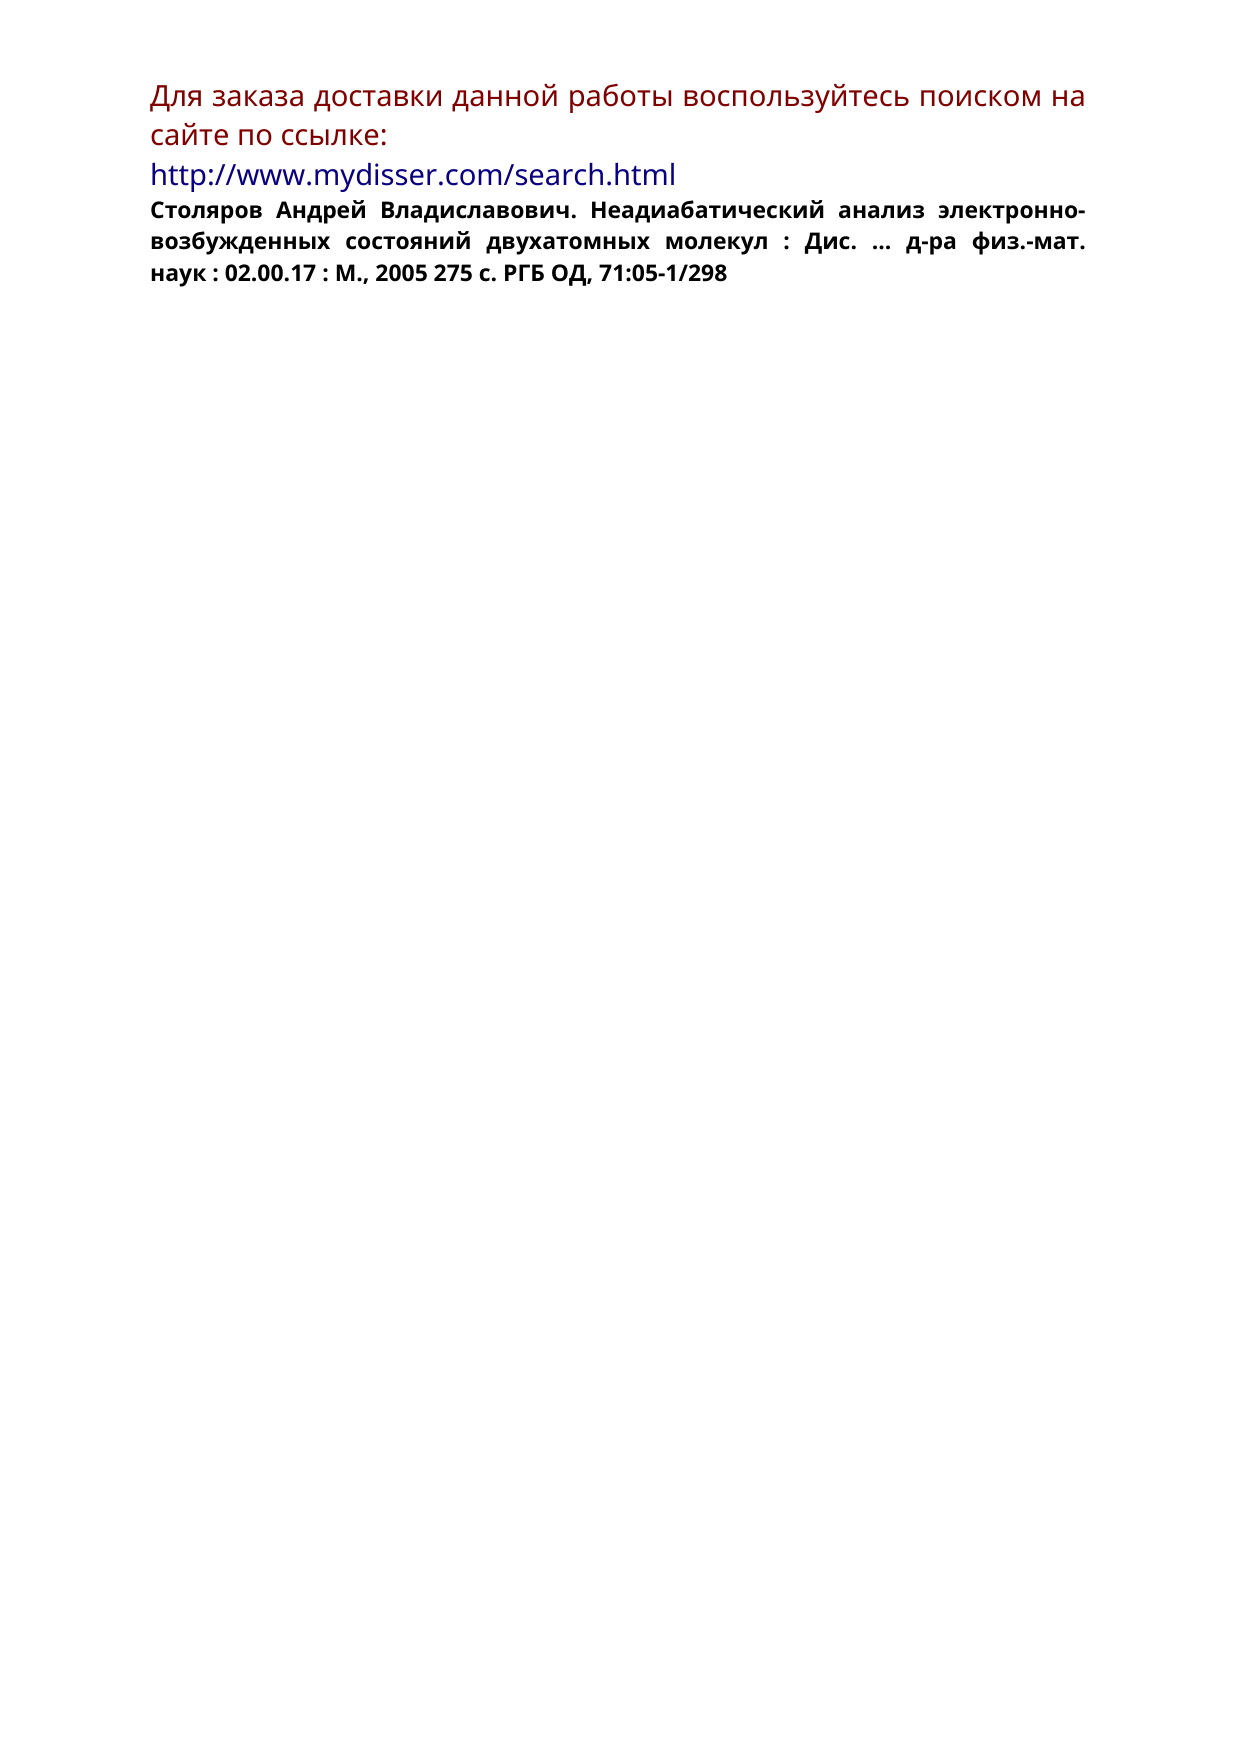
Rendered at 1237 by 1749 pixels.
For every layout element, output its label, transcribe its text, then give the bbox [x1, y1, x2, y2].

text Столяров Андрей Владиславович. Неадиабатический анализ электронно-возбужденных состояний двухатомных молекул : Дис. ... д-ра физ.-мат. наук : 02.00.17 : М., 2005 275 c. РГБ ОД, 71:05-1/298 [150, 194, 1086, 288]
